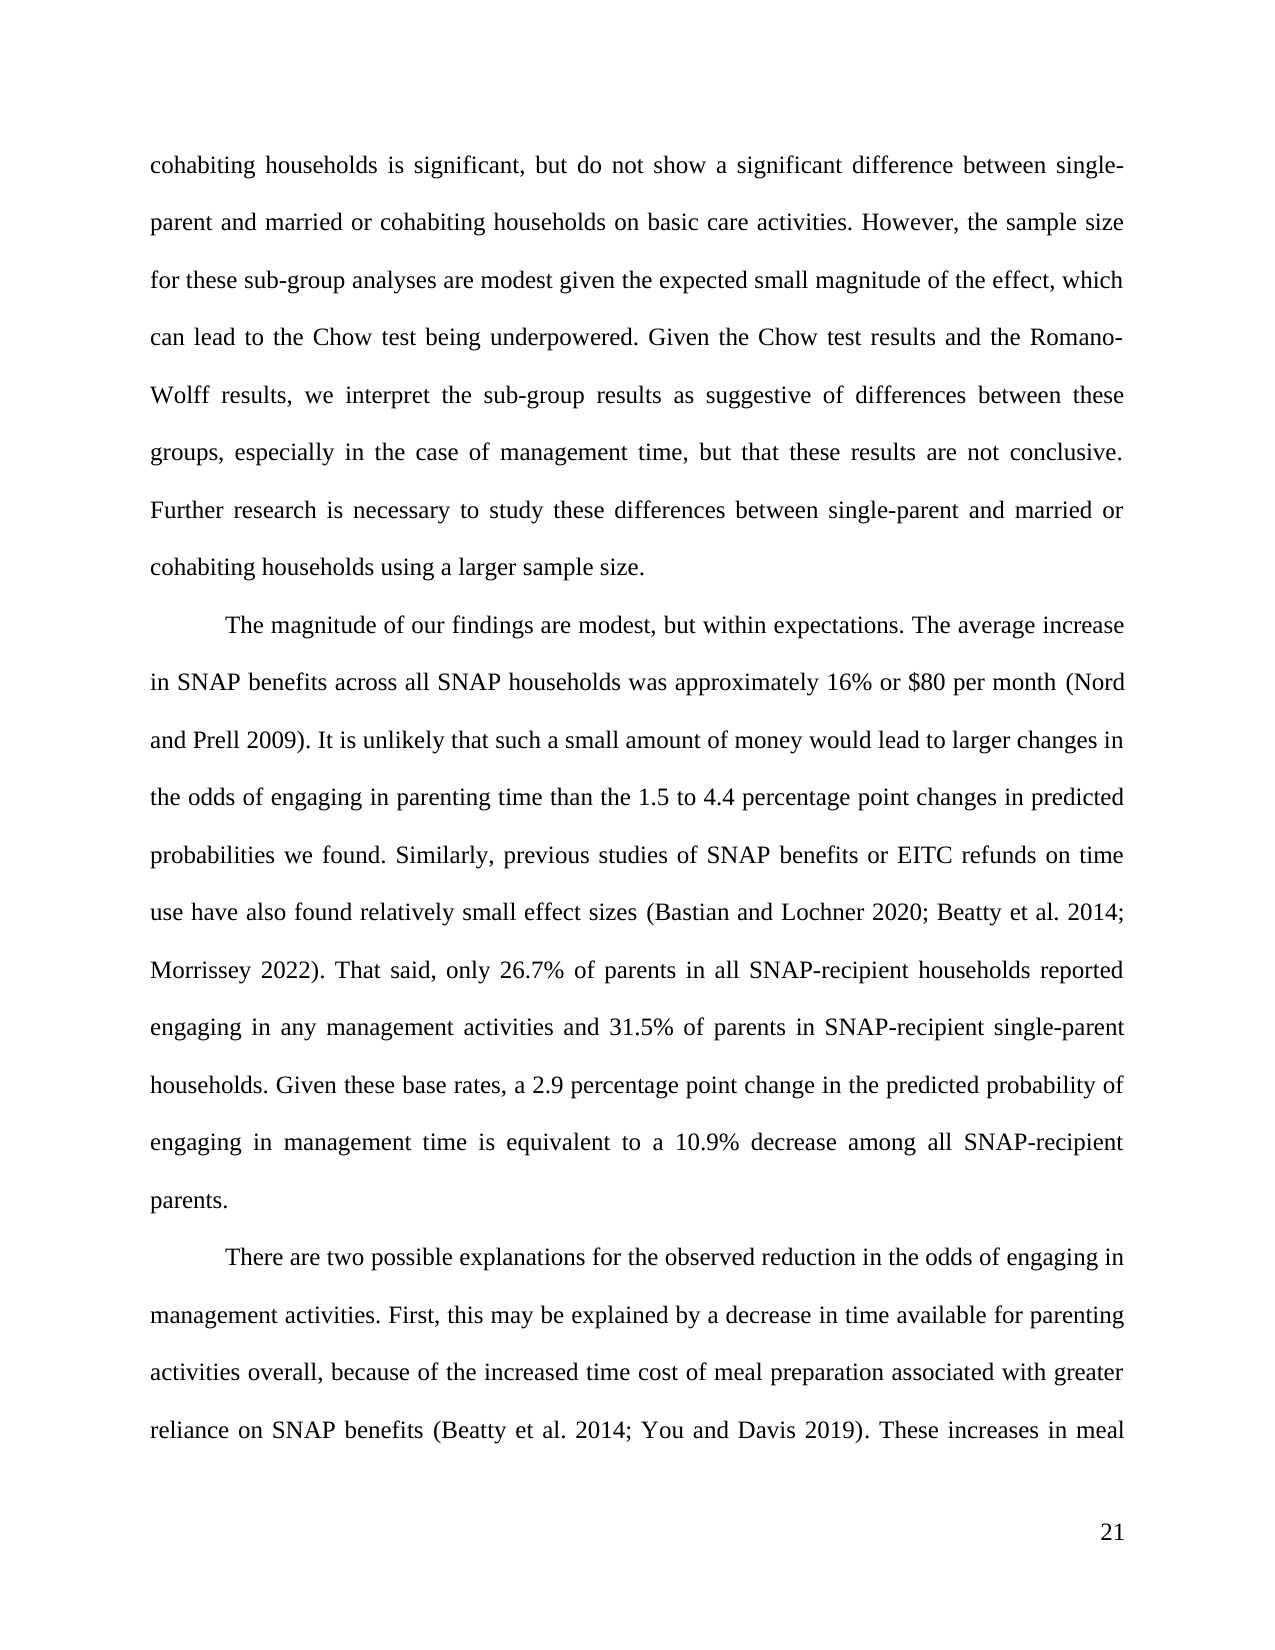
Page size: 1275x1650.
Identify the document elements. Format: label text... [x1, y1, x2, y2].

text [150, 150, 1125, 581]
text The magnitude of our findings are modest, but within expectations. The average increase in SNAP benefits across all SNAP households was approximately 16% or $80 per month (Nord and Prell 2009). It is unlikely that such a small amount of money would lead to larger changes in the odds of engaging in parenting time than the 1.5 to 4.4 percentage point changes in predicted probabilities we found. Similarly, previous studies of SNAP benefits or EITC refunds on time use have also found relatively small effect sizes (Bastian and Lochner 2020; Beatty et al. 2014; Morrissey 2022). That said, only 26.7% of parents in all SNAP-recipient households reported engaging in any management activities and 31.5% of parents in SNAP-recipient single-parent households. Given these base rates, a 2.9 percentage point change in the predicted probability of engaging in management time is equivalent to a 10.9% decrease among all SNAP-recipient parents. [150, 610, 1125, 1214]
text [150, 1242, 1125, 1444]
